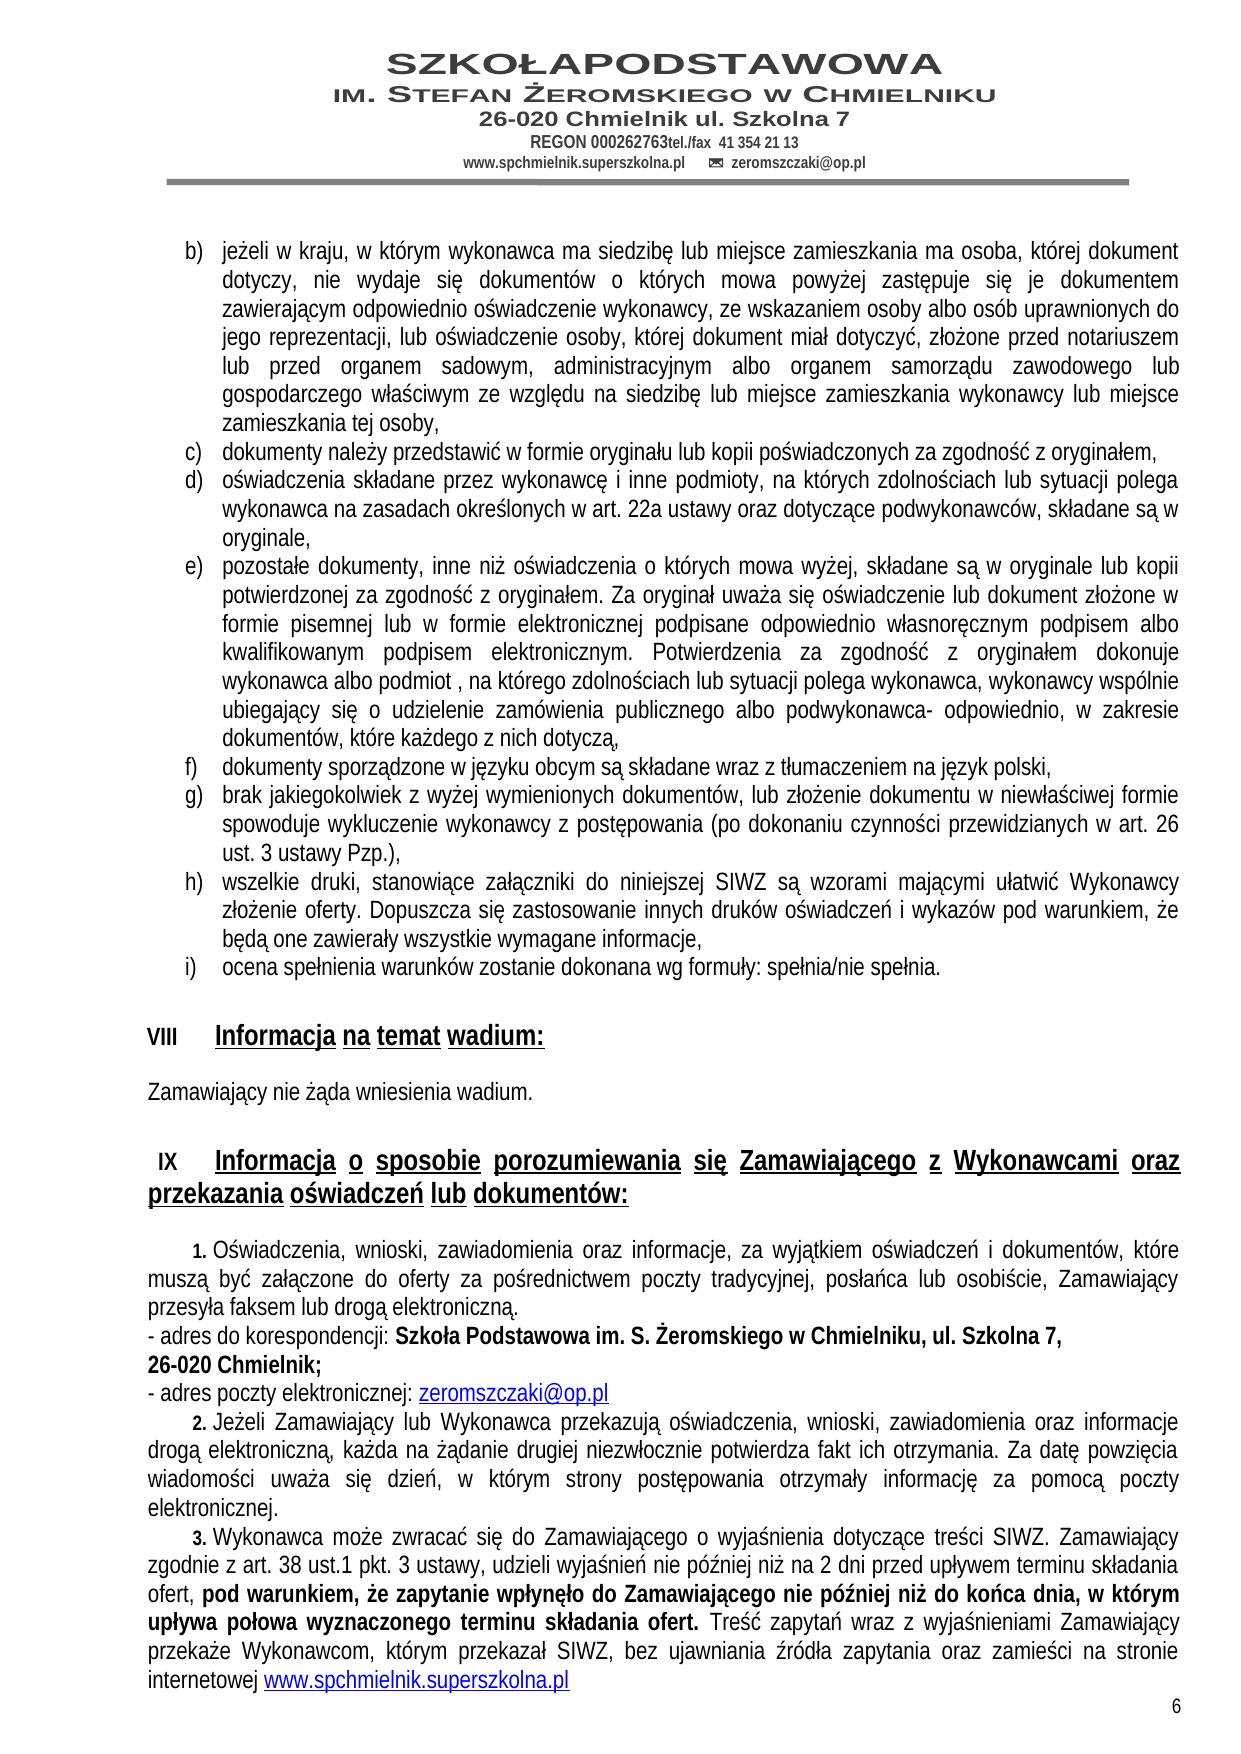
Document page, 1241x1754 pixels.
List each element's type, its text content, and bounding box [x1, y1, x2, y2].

list Wykonawca może zwracać się do Zamawiającego o wyjaśnienia dotyczące treści SIWZ. Zamawiający zgodnie z art. 38 ust.1 pkt. 3 ustawy, udzieli wyjaśnień nie później niż na 2 dni przed upływem terminu składania ofert, pod warunkiem, że zapytanie wpłynęło do Zamawiającego nie później niż do końca dnia, w którym upływa połowa wyznaczonego terminu składania ofert. Treść zapytań wraz z wyjaśnieniami Zamawiający przekaże Wykonawcom, którym przekazał SIWZ, bez ujawniania źródła zapytania oraz zamieści na stronie internetowej www.spchmielnik.superszkolna.pl [148, 1521, 1181, 1693]
list Jeżeli Zamawiający lub Wykonawca przekazują oświadczenia, wnioski, zawiadomienia oraz informacje drogą elektroniczną, każda na żądanie drugiej niezwłocznie potwierdza fakt ich otrzymania. Za datę powzięcia wiadomości uważa się dzień, w którym strony postępowania otrzymały informację za pomocą poczty elektronicznej. [148, 1407, 1181, 1521]
list brak jakiegokolwiek z wyżej wymienionych dokumentów, lub złożenie dokumentu w niewłaściwej formie spowoduje wykluczenie wykonawcy z postępowania (po dokonaniu czynności przewidzianych w art. 26 ust. 3 ustawy Pzp.), [185, 781, 1181, 866]
list Informacja o sposobie porozumiewania się Zamawiającego z Wykonawcami oraz przekazania oświadczeń lub dokumentów: [148, 1143, 1181, 1210]
list dokumenty sporządzone w języku obcym są składane wraz z tłumaczeniem na język polski, [185, 752, 1181, 781]
list Informacja na temat wadium: [148, 1018, 1181, 1052]
text - adres poczty elektronicznej: zeromszczaki@op.pl [148, 1378, 1181, 1407]
text Zamawiający nie żąda wniesienia wadium. [148, 1077, 1181, 1106]
list oświadczenia składane przez wykonawcę i inne podmioty, na których zdolnościach lub sytuacji polega wykonawca na zasadach określonych w art. 22a ustawy oraz dotyczące podwykonawców, składane są w oryginale, [185, 465, 1181, 551]
list wszelkie druki, stanowiące załączniki do niniejszej SIWZ są wzorami mającymi ułatwić Wykonawcy złożenie oferty. Dopuszcza się zastosowanie innych druków oświadczeń i wykazów pod warunkiem, że będą one zawierały wszystkie wymagane informacje, [185, 866, 1181, 952]
list Oświadczenia, wnioski, zawiadomienia oraz informacje, za wyjątkiem oświadczeń i dokumentów, które muszą być załączone do oferty za pośrednictwem poczty tradycyjnej, posłańca lub osobiście, Zamawiający przesyła faksem lub drogą elektroniczną. [148, 1235, 1181, 1321]
list dokumenty należy przedstawić w formie oryginału lub kopii poświadczonych za zgodność z oryginałem, [185, 437, 1181, 465]
text - adres do korespondencji: Szkoła Podstawowa im. S. Żeromskiego w Chmielniku, ul. Szkolna 7, 26-020 Chmielnik; [148, 1321, 1181, 1378]
list jeżeli w kraju, w którym wykonawca ma siedzibę lub miejsce zamieszkania ma osoba, której dokument dotyczy, nie wydaje się dokumentów o których mowa powyżej zastępuje się je dokumentem zawierającym odpowiednio oświadczenie wykonawcy, ze wskazaniem osoby albo osób uprawnionych do jego reprezentacji, lub oświadczenie osoby, której dokument miał dotyczyć, złożone przed notariuszem lub przed organem sadowym, administracyjnym albo organem samorządu zawodowego lub gospodarczego właściwym ze względu na siedzibę lub miejsce zamieszkania wykonawcy lub miejsce zamieszkania tej osoby, [185, 236, 1181, 437]
list ocena spełnienia warunków zostanie dokonana wg formuły: spełnia/nie spełnia. [185, 952, 1181, 981]
list pozostałe dokumenty, inne niż oświadczenia o których mowa wyżej, składane są w oryginale lub kopii potwierdzonej za zgodność z oryginałem. Za oryginał uważa się oświadczenie lub dokument złożone w formie pisemnej lub w formie elektronicznej podpisane odpowiednio własnoręcznym podpisem albo kwalifikowanym podpisem elektronicznym. Potwierdzenia za zgodność z oryginałem dokonuje wykonawca albo podmiot , na którego zdolnościach lub sytuacji polega wykonawca, wykonawcy wspólnie ubiegający się o udzielenie zamówienia publicznego albo podwykonawca- odpowiednio, w zakresie dokumentów, które każdego z nich dotyczą, [185, 551, 1181, 752]
